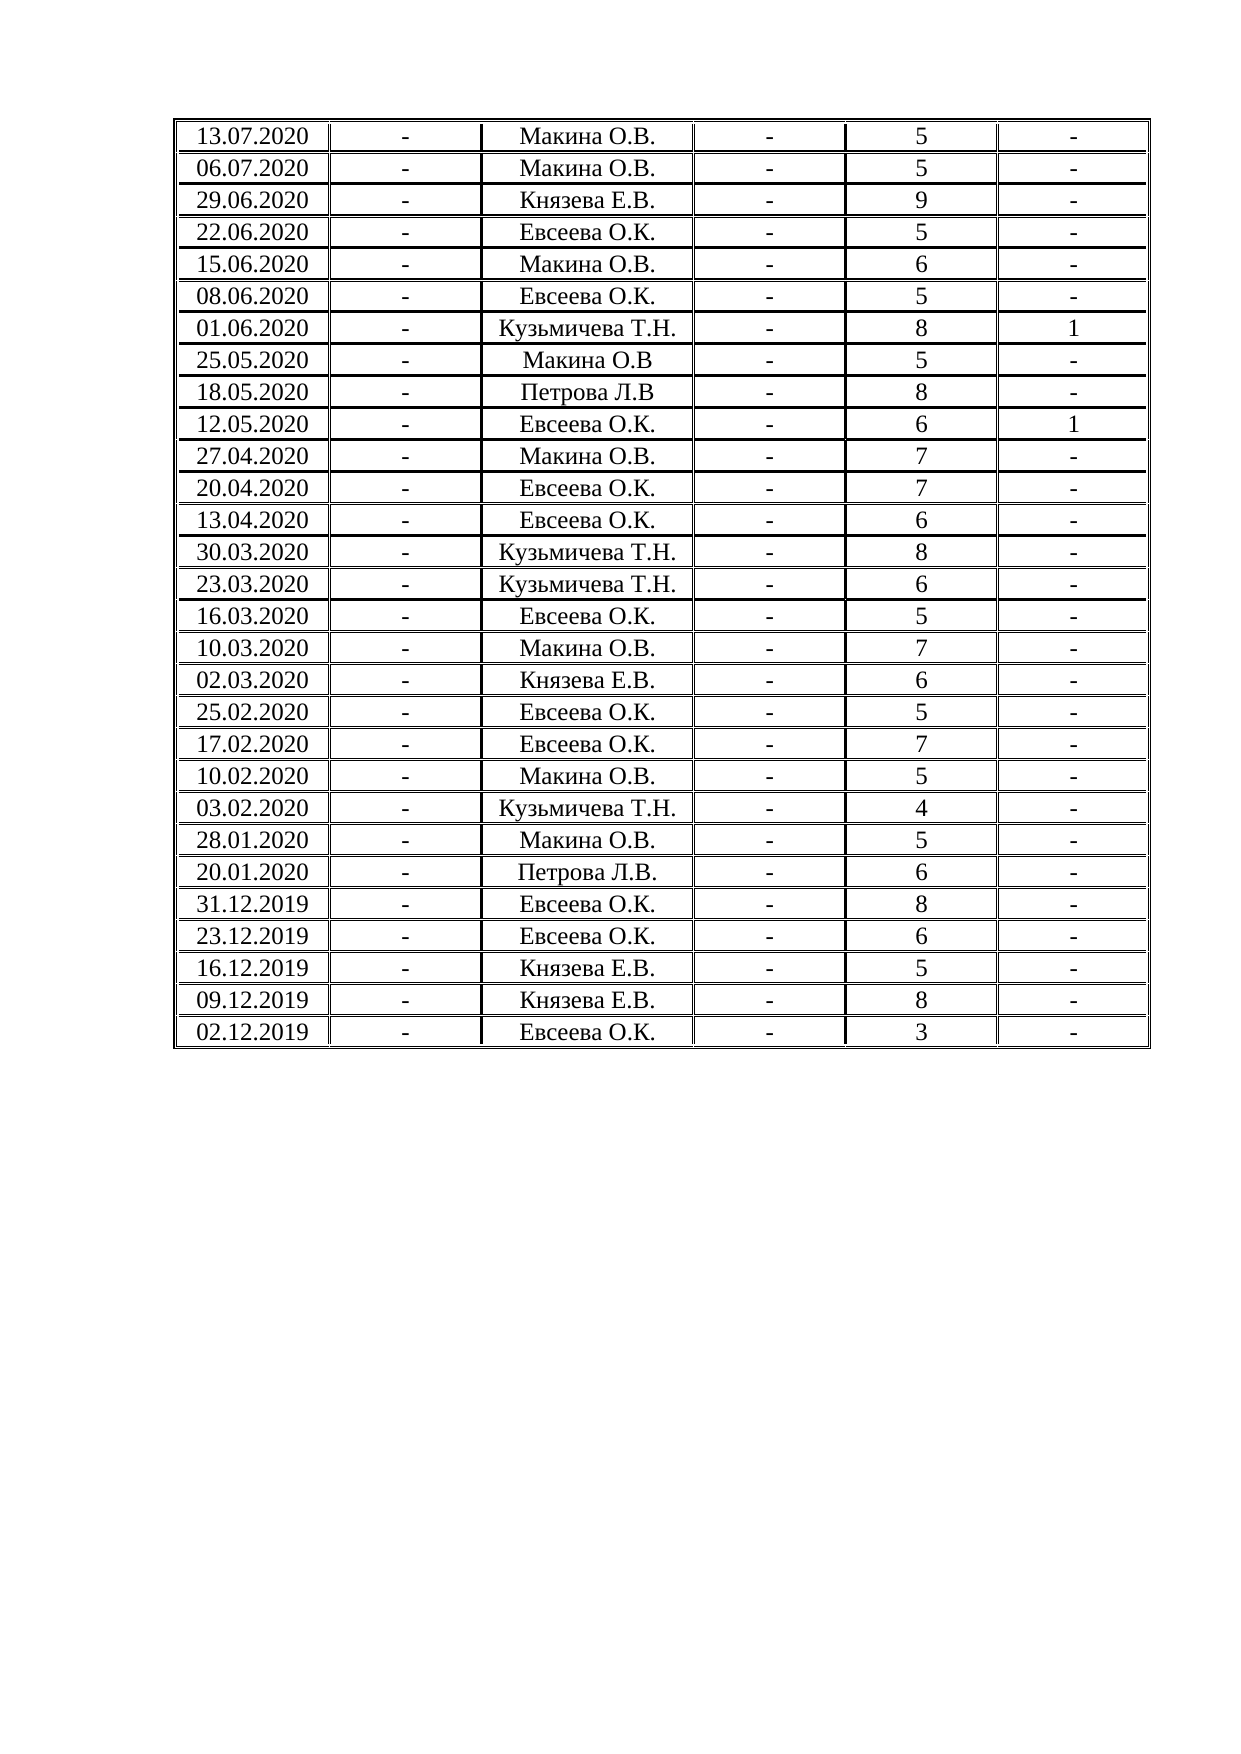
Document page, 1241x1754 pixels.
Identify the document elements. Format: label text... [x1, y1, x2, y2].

table_cell 3 [845, 1017, 997, 1046]
table_cell 8 [847, 985, 996, 1013]
table_cell - [331, 953, 480, 982]
table_cell 25.05.2020 [177, 342, 328, 374]
table_cell 27.04.2020 [175, 438, 328, 470]
table_cell 10.02.2020 [175, 758, 329, 790]
table_cell - [331, 218, 480, 246]
table_cell - [999, 598, 1149, 630]
table_cell - [331, 729, 480, 758]
table_cell - [998, 694, 1149, 726]
table_cell - [998, 122, 1148, 150]
table_cell - [695, 953, 844, 982]
table_cell - [998, 854, 1149, 886]
table_cell 4 [847, 793, 996, 822]
table_cell Макина О.В [483, 345, 692, 374]
table_cell - [999, 246, 1148, 278]
table_cell - [999, 182, 1148, 214]
table_cell Евсеева О.К. [483, 729, 692, 758]
table_cell - [999, 214, 1148, 246]
table_cell - [999, 150, 1148, 182]
table_cell - [331, 537, 480, 566]
table_cell - [695, 441, 844, 470]
table_cell 25.02.2020 [175, 694, 329, 726]
table_cell 30.03.2020 [177, 534, 328, 566]
table_cell 13.07.2020 [177, 122, 329, 150]
table_cell - [331, 825, 480, 854]
table_cell 7 [847, 441, 996, 470]
table_cell - [331, 377, 480, 406]
table_cell - [331, 185, 480, 214]
table_cell 02.12.2019 [177, 1014, 329, 1046]
table_cell - [331, 249, 480, 278]
table_cell 23.12.2019 [175, 918, 329, 949]
table_cell - [694, 122, 845, 150]
table_cell - [998, 502, 1149, 534]
table_cell 6 [847, 505, 996, 534]
table_cell - [331, 921, 480, 949]
table_cell - [998, 662, 1149, 694]
table_cell 12.05.2020 [177, 406, 328, 438]
table_cell 5 [847, 282, 996, 310]
table_cell Макина О.В. [483, 761, 692, 790]
table_cell - [998, 1014, 1148, 1046]
table_cell 8 [847, 889, 996, 918]
table_cell - [695, 473, 844, 502]
table_cell - [331, 441, 480, 470]
table_cell 8 [847, 313, 996, 342]
table_cell - [695, 569, 844, 598]
table_cell - [998, 758, 1149, 790]
table_cell - [695, 409, 844, 438]
table_cell 7 [847, 473, 996, 502]
table_cell - [695, 857, 844, 886]
table_cell 16.12.2019 [177, 950, 328, 982]
table_cell Евсеева О.К. [483, 409, 692, 438]
table_cell Петрова Л.В [483, 377, 692, 406]
table_cell 5 [847, 218, 996, 246]
table_cell Макина О.В. [481, 122, 694, 150]
table_cell 9 [847, 185, 996, 214]
table_cell 08.06.2020 [177, 278, 328, 310]
table_cell 03.02.2020 [175, 790, 329, 822]
table_cell - [695, 889, 844, 918]
table_cell - [330, 1017, 481, 1046]
table_cell - [695, 185, 844, 214]
table_cell - [331, 985, 480, 1013]
table_cell 6 [847, 921, 996, 949]
table_cell - [695, 601, 844, 630]
table_cell 22.06.2020 [177, 214, 328, 246]
table_cell Князева Е.В. [483, 665, 692, 694]
table_cell 5 [847, 825, 996, 854]
table_cell - [694, 1017, 845, 1046]
table_cell Макина О.В. [483, 633, 692, 662]
table_cell 5 [847, 345, 996, 374]
table_cell - [999, 374, 1148, 406]
table_cell - [331, 633, 480, 662]
table_cell - [695, 537, 844, 566]
table_cell - [331, 345, 480, 374]
table_cell - [999, 342, 1148, 374]
table_cell - [999, 470, 1148, 502]
table_cell 31.12.2019 [175, 886, 329, 918]
table_cell - [695, 345, 844, 374]
table_cell Евсеева О.К. [483, 505, 692, 534]
table_cell 7 [847, 729, 996, 758]
table_cell 18.05.2020 [177, 374, 328, 406]
table_cell - [331, 889, 480, 918]
table_cell 5 [847, 154, 996, 182]
table_cell 6 [847, 569, 996, 598]
table_cell Евсеева О.К. [483, 282, 692, 310]
table_cell - [695, 729, 844, 758]
table_cell - [998, 918, 1149, 949]
table_cell - [998, 630, 1149, 662]
table_cell 6 [847, 665, 996, 694]
table_cell 28.01.2020 [175, 822, 329, 854]
table_cell Евсеева О.К. [483, 218, 692, 246]
table_cell - [695, 282, 844, 310]
table_cell - [331, 569, 480, 598]
table_cell - [695, 218, 844, 246]
table_cell Макина О.В. [483, 441, 692, 470]
table_cell - [695, 985, 844, 1013]
table_cell Макина О.В. [483, 825, 692, 854]
table_cell - [999, 534, 1148, 566]
table_cell - [695, 377, 844, 406]
table_cell - [695, 697, 844, 726]
table_cell 8 [847, 537, 996, 566]
table_cell - [998, 886, 1149, 918]
table_cell 09.12.2019 [175, 982, 329, 1013]
table_cell Кузьмичева Т.Н. [483, 313, 692, 342]
table_cell 02.03.2020 [175, 662, 329, 694]
table_cell - [331, 857, 480, 886]
table_cell Кузьмичева Т.Н. [483, 537, 692, 566]
table_cell Макина О.В. [483, 249, 692, 278]
table_cell - [331, 697, 480, 726]
table_cell 6 [847, 857, 996, 886]
table_cell - [331, 282, 480, 310]
table_cell 16.03.2020 [175, 598, 328, 630]
table_cell 5 [847, 761, 996, 790]
table_cell - [999, 278, 1148, 310]
table_cell 13.04.2020 [175, 502, 329, 534]
table_cell - [998, 822, 1149, 854]
table_cell Макина О.В. [483, 154, 692, 182]
table_cell Князева Е.В. [483, 953, 692, 982]
table_cell - [331, 505, 480, 534]
table_cell Евсеева О.К. [483, 921, 692, 949]
table_cell 8 [847, 377, 996, 406]
table_cell Евсеева О.К. [481, 1017, 694, 1046]
table_cell - [998, 566, 1149, 598]
table_cell - [331, 154, 480, 182]
table_cell - [695, 793, 844, 822]
table_cell 7 [847, 633, 996, 662]
table_cell Петрова Л.В. [483, 857, 692, 886]
table_cell 29.06.2020 [177, 182, 328, 214]
table_cell - [999, 950, 1148, 982]
table_cell 10.03.2020 [175, 630, 329, 662]
table_cell - [331, 313, 480, 342]
table_cell - [331, 793, 480, 822]
table_cell - [331, 473, 480, 502]
table_cell - [998, 726, 1149, 758]
table_cell 5 [847, 697, 996, 726]
table_cell - [695, 761, 844, 790]
table_cell - [999, 438, 1149, 470]
table_cell 06.07.2020 [177, 150, 328, 182]
table_cell - [695, 825, 844, 854]
table_cell - [330, 122, 481, 150]
table_cell 5 [847, 953, 996, 982]
table_cell Евсеева О.К. [483, 889, 692, 918]
table_cell - [695, 313, 844, 342]
table_cell Евсеева О.К. [483, 697, 692, 726]
table_cell 17.02.2020 [175, 726, 329, 758]
table_cell 20.01.2020 [175, 854, 329, 886]
table_cell - [331, 665, 480, 694]
table_cell - [695, 154, 844, 182]
table_cell - [331, 761, 480, 790]
table_cell 6 [847, 249, 996, 278]
table_cell 6 [847, 409, 996, 438]
table_cell Евсеева О.К. [483, 473, 692, 502]
table_cell 01.06.2020 [177, 310, 328, 342]
table_cell Князева Е.В. [483, 985, 692, 1013]
table_cell Евсеева О.К. [483, 601, 692, 630]
table_cell - [695, 249, 844, 278]
table_cell - [695, 665, 844, 694]
table_cell 5 [847, 601, 996, 630]
table_cell 1 [999, 406, 1148, 438]
table_cell Князева Е.В. [483, 185, 692, 214]
table_cell - [998, 982, 1149, 1013]
table_cell - [695, 505, 844, 534]
table_cell 1 [999, 310, 1148, 342]
table_cell - [998, 790, 1149, 822]
table_cell Кузьмичева Т.Н. [483, 793, 692, 822]
table_cell 23.03.2020 [175, 566, 329, 598]
table_cell - [331, 409, 480, 438]
table_cell - [695, 633, 844, 662]
table_cell Кузьмичева Т.Н. [483, 569, 692, 598]
table_cell - [331, 601, 480, 630]
table_cell - [695, 921, 844, 949]
table_cell 15.06.2020 [177, 246, 328, 278]
table_cell 20.04.2020 [177, 470, 328, 502]
table_cell 5 [845, 122, 997, 150]
